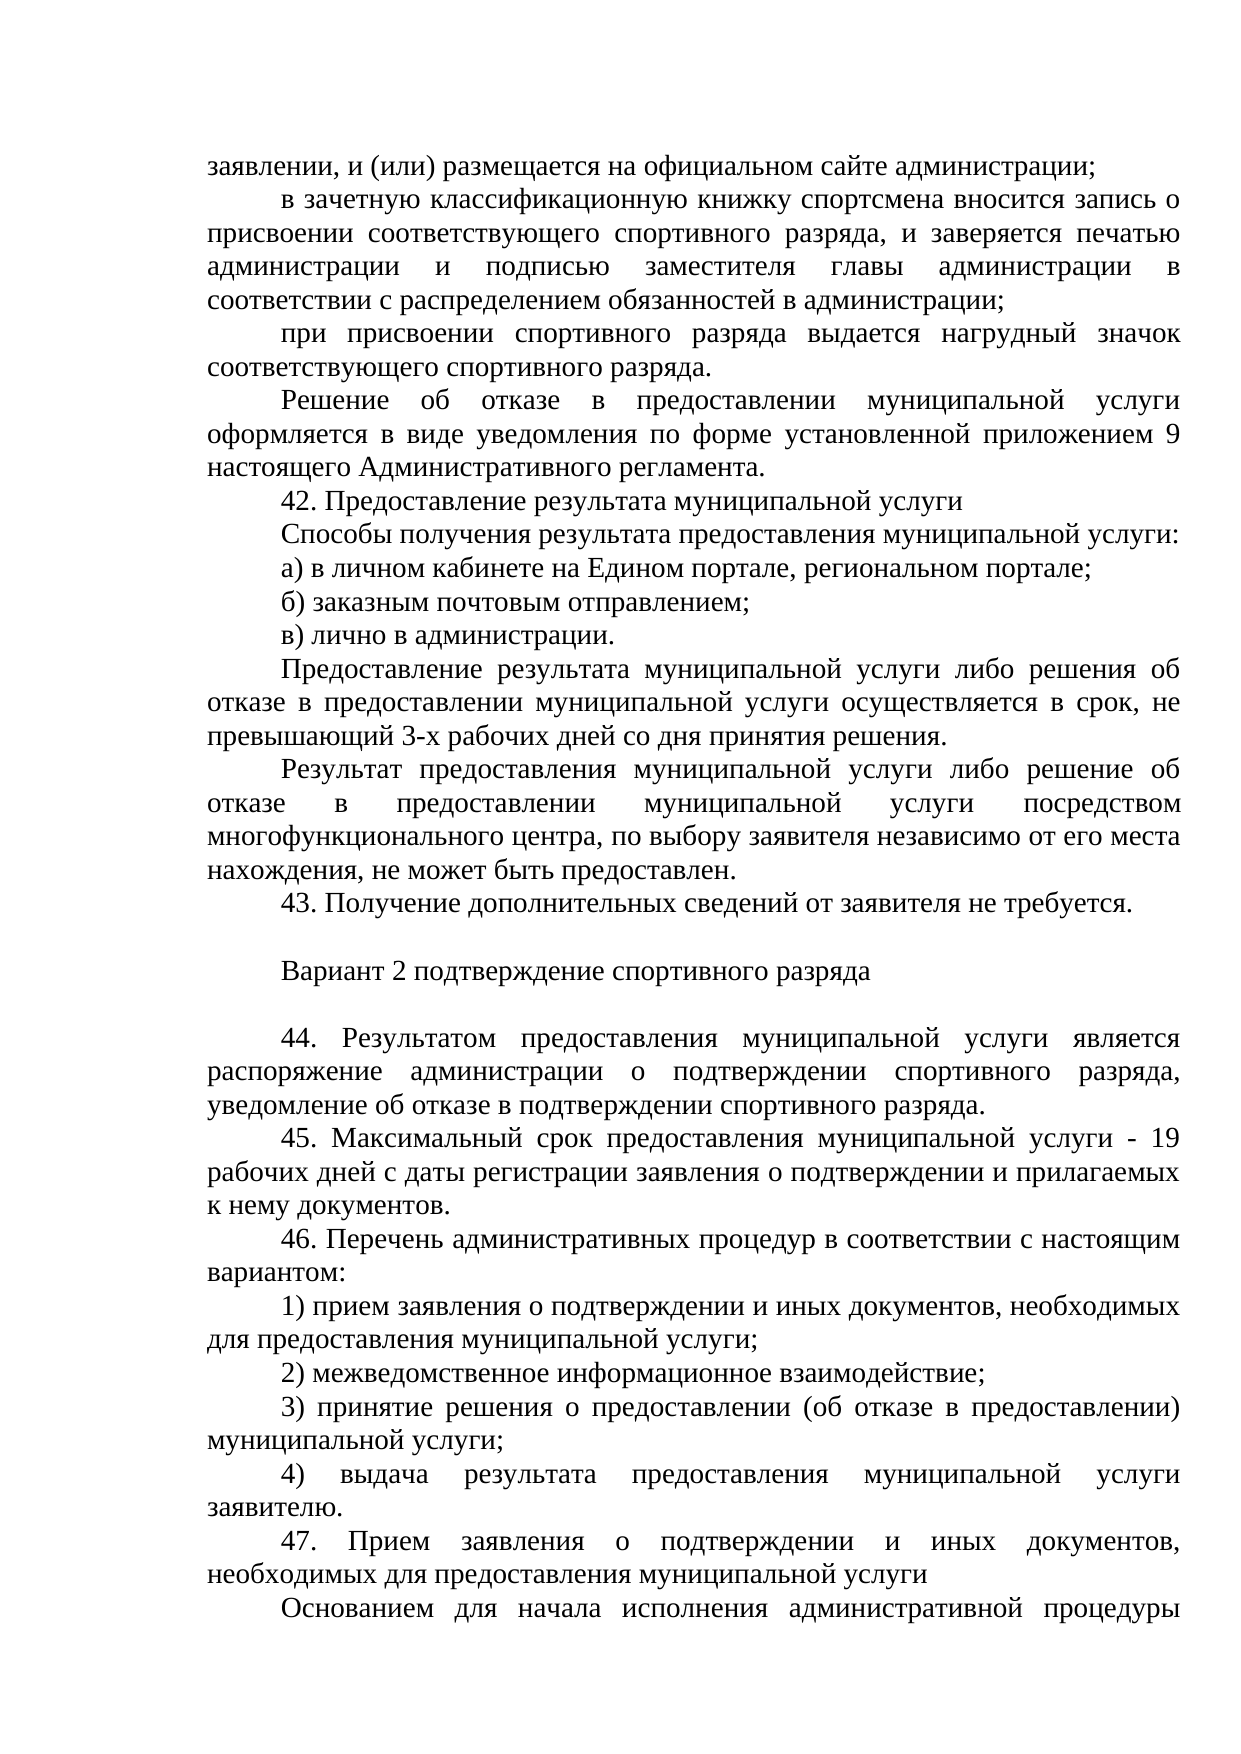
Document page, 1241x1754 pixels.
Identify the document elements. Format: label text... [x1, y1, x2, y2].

text Результат предоставления муниципальной услуги либо решение об отказе в предоставлении муниципальной услуги посредством многофункционального центра, по выбору заявителя независимо от его места нахождения, не может быть предоставлен. [207, 751, 1181, 886]
text б) заказным почтовым отправлением; [207, 584, 1181, 617]
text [207, 148, 1181, 181]
text 2) межведомственное информационное взаимодействие; [207, 1355, 1181, 1389]
text Решение об отказе в предоставлении муниципальной услуги оформляется в виде уведомления по форме установленной приложением 9 настоящего Административного регламента. [207, 382, 1181, 483]
text 47. Прием заявления о подтверждении и иных документов, необходимых для предоставления муниципальной услуги [207, 1523, 1181, 1590]
text 44. Результатом предоставления муниципальной услуги является распоряжение администрации о подтверждении спортивного разряда, уведомление об отказе в подтверждении спортивного разряда. [207, 1020, 1181, 1120]
text 46. Перечень административных процедур в соответствии с настоящим вариантом: [207, 1221, 1181, 1288]
list 42. Предоставление результата муниципальной услуги [207, 483, 1181, 517]
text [207, 1590, 1181, 1623]
text 45. Максимальный срок предоставления муниципальной услуги - 19 рабочих дней с даты регистрации заявления о подтверждении и прилагаемых к нему документов. [207, 1120, 1181, 1221]
text Способы получения результата предоставления муниципальной услуги: [207, 517, 1181, 550]
text 43. Получение дополнительных сведений от заявителя не требуется. [207, 886, 1181, 919]
text 4) выдача результата предоставления муниципальной услуги заявителю. [207, 1456, 1181, 1523]
text 3) принятие решения о предоставлении (об отказе в предоставлении) муниципальной услуги; [207, 1389, 1181, 1456]
text при присвоении спортивного разряда выдается нагрудный значок соответствующего спортивного разряда. [207, 315, 1181, 382]
text в) лично в администрации. [207, 617, 1181, 651]
text Предоставление результата муниципальной услуги либо решения об отказе в предоставлении муниципальной услуги осуществляется в срок, не превышающий 3-х рабочих дней со дня принятия решения. [207, 651, 1181, 751]
text в зачетную классификационную книжку спортсмена вносится запись о присвоении соответствующего спортивного разряда, и заверяется печатью администрации и подписью заместителя главы администрации в соответствии с распределением обязанностей в администрации; [207, 181, 1181, 315]
text Вариант 2 подтверждение спортивного разряда [207, 953, 1181, 986]
text 1) прием заявления о подтверждении и иных документов, необходимых для предоставления муниципальной услуги; [207, 1288, 1181, 1355]
text а) в личном кабинете на Едином портале, региональном портале; [207, 550, 1181, 584]
